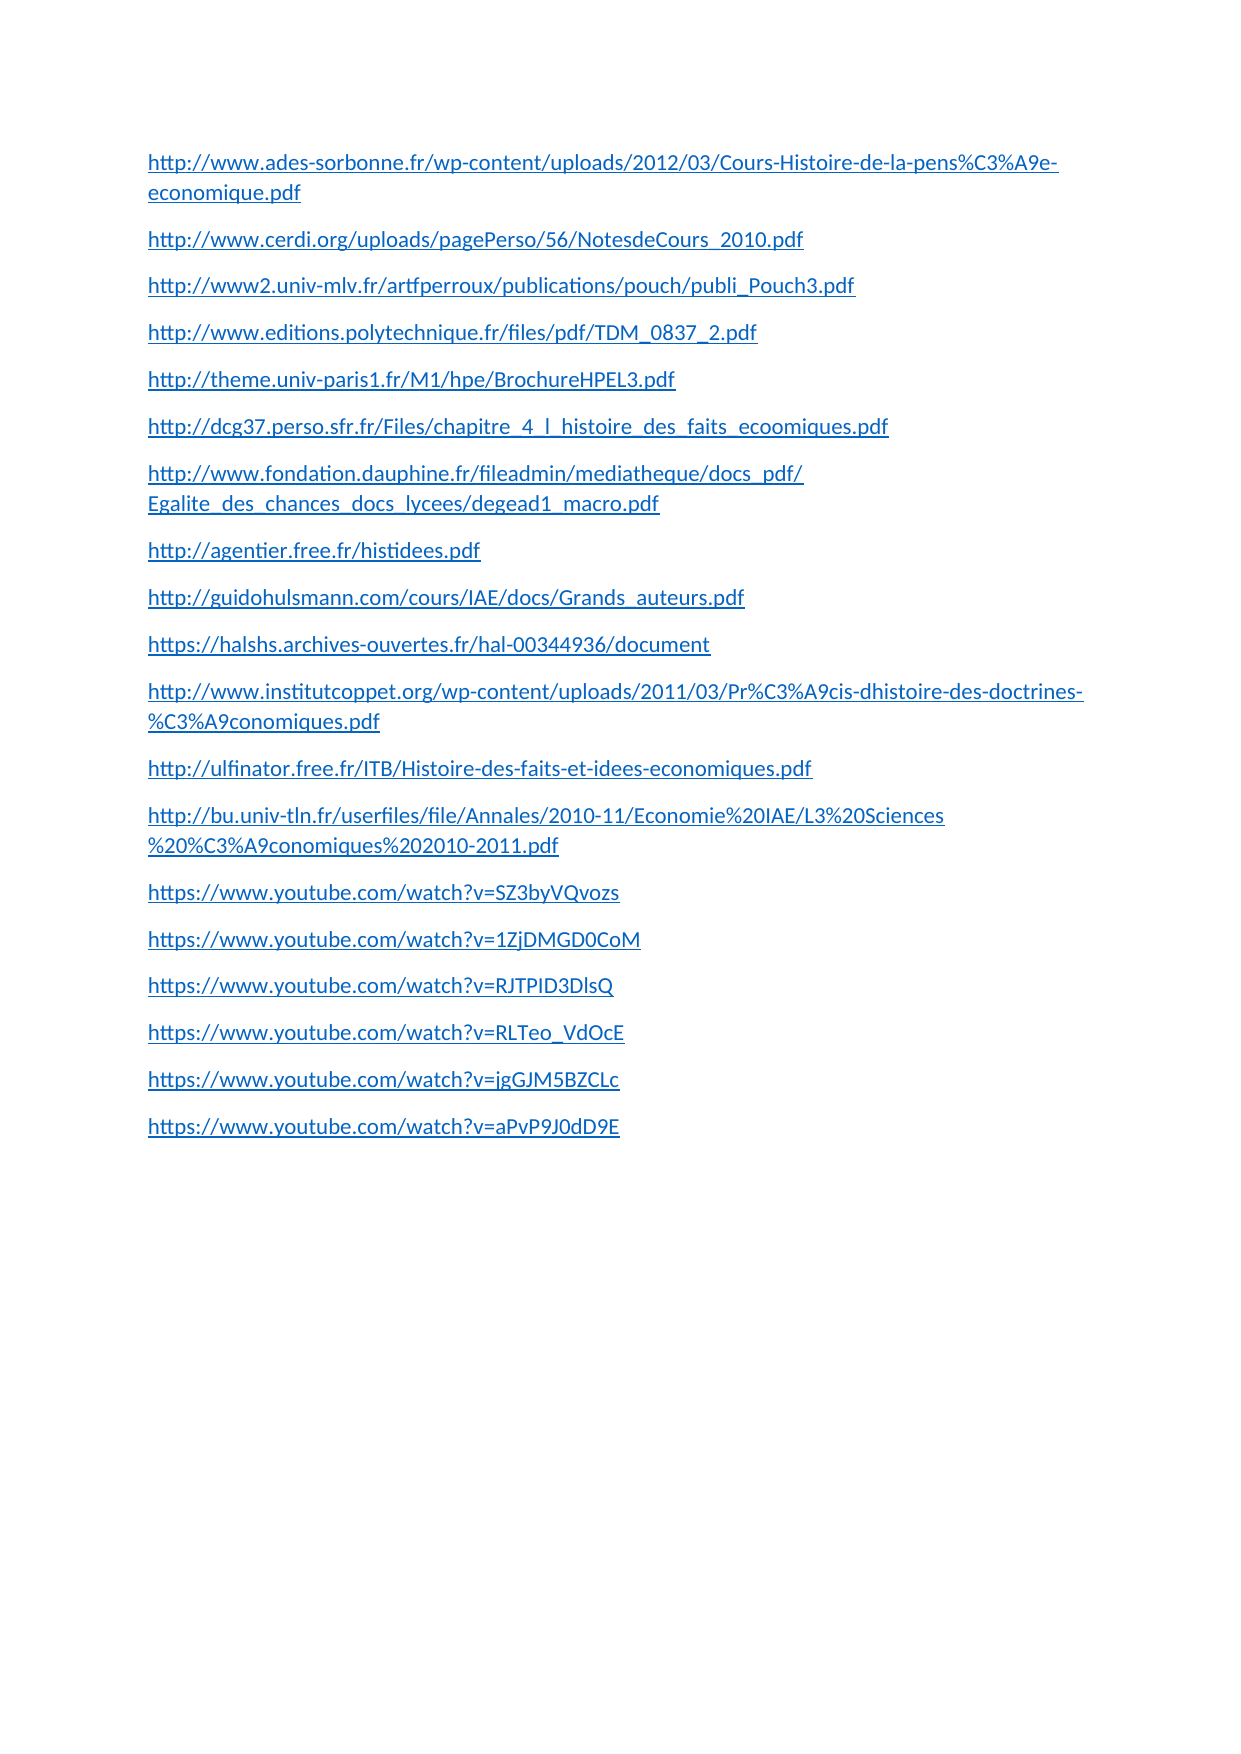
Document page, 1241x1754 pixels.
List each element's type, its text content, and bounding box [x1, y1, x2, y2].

text https://www.youtube.com/watch?v=SZ3byVQvozs [148, 878, 1093, 906]
text http://bu.univ-tln.fr/userfiles/file/Annales/2010-11/Economie%20IAE/L3%20Sciences%20%C3%A9conomiques%202010-2011.pdf [148, 801, 1093, 859]
text https://www.youtube.com/watch?v=jgGJM5BZCLc [148, 1065, 1093, 1093]
text https://www.youtube.com/watch?v=RJTPID3DlsQ [148, 972, 1093, 999]
text https://halshs.archives-ouvertes.fr/hal-00344936/document [148, 630, 1093, 658]
text http://www.cerdi.org/uploads/pagePerso/56/NotesdeCours_2010.pdf [148, 225, 1093, 253]
text http://www2.univ-mlv.fr/artfperroux/publications/pouch/publi_Pouch3.pdf [148, 272, 1093, 299]
text http://www.fondation.dauphine.fr/fileadmin/mediatheque/docs_pdf/Egalite_des_chances_docs_lycees/degead1_macro.pdf [148, 459, 1093, 517]
text https://www.youtube.com/watch?v=aPvP9J0dD9E [148, 1112, 1093, 1140]
text http://dcg37.perso.sfr.fr/Files/chapitre_4_l_histoire_des_faits_ecoomiques.pdf [148, 412, 1093, 440]
text https://www.youtube.com/watch?v=RLTeo_VdOcE [148, 1018, 1093, 1046]
text http://www.ades-sorbonne.fr/wp-content/uploads/2012/03/Cours-Histoire-de-la-pens%C3%A9e-economique.pdf [148, 148, 1093, 206]
text http://agentier.free.fr/histidees.pdf [148, 536, 1093, 564]
text http://www.editions.polytechnique.fr/files/pdf/TDM_0837_2.pdf [148, 318, 1093, 346]
text http://guidohulsmann.com/cours/IAE/docs/Grands_auteurs.pdf [148, 583, 1093, 611]
text http://theme.univ-paris1.fr/M1/hpe/BrochureHPEL3.pdf [148, 365, 1093, 393]
text http://ulfinator.free.fr/ITB/Histoire-des-faits-et-idees-economiques.pdf [148, 754, 1093, 782]
text https://www.youtube.com/watch?v=1ZjDMGD0CoM [148, 925, 1093, 953]
text http://www.institutcoppet.org/wp-content/uploads/2011/03/Pr%C3%A9cis-dhistoire-des-doctrines-%C3%A9conomiques.pdf [148, 677, 1093, 735]
